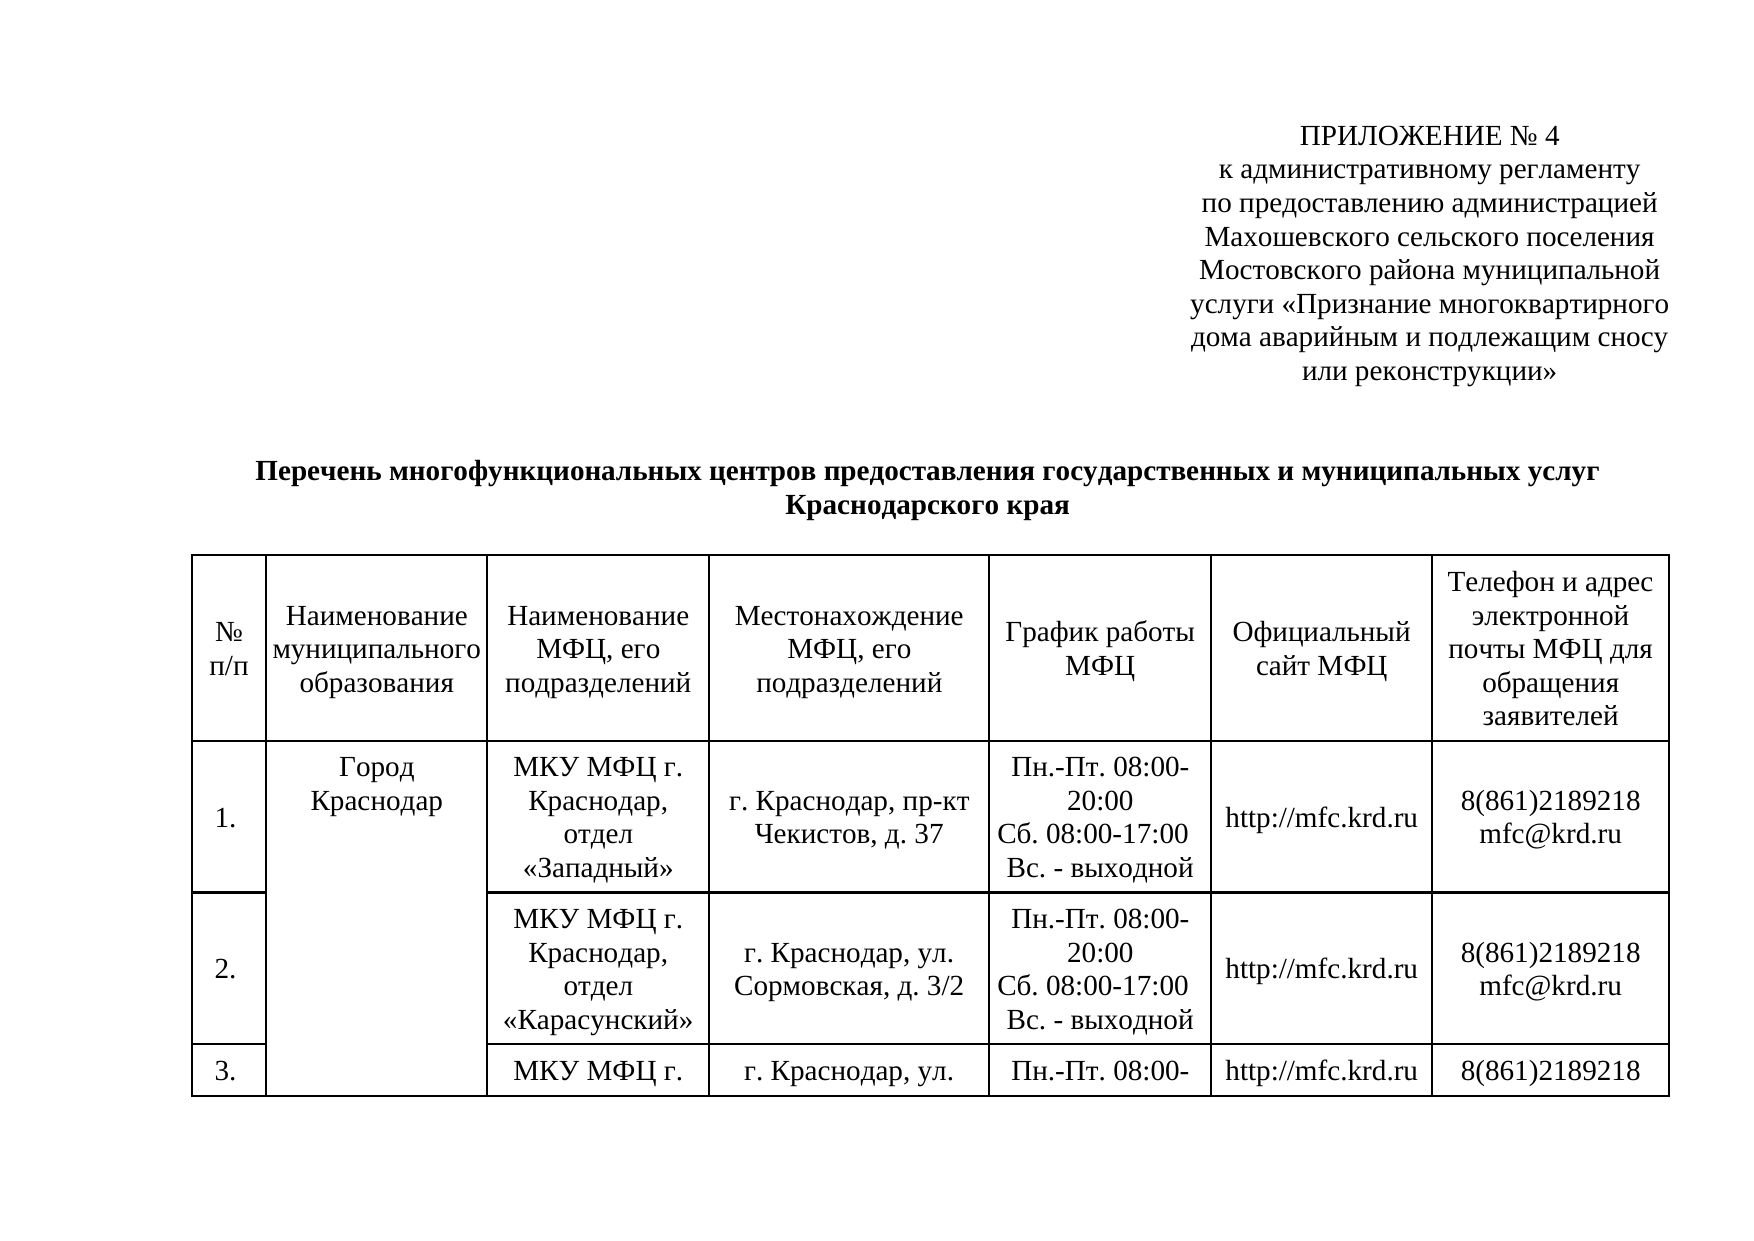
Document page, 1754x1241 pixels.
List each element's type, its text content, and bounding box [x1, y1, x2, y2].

text Краснодарского края [177, 487, 1678, 521]
table_header График работы МФЦ [990, 556, 1210, 739]
table_cell г. Краснодар, ул. Сормовская, д. 3/2 [710, 894, 988, 1043]
text ПРИЛОЖЕНИЕ № 4 [1181, 118, 1678, 152]
text услуги «Признание многоквартирного дома аварийным и подлежащим сносу или реконструкции» [1181, 286, 1678, 386]
table_cell [193, 894, 265, 1043]
table_header Наименование муниципального образования [267, 556, 486, 739]
text Мостовского района муниципальной [1181, 252, 1678, 286]
table_cell [193, 1045, 265, 1094]
table_cell МКУ МФЦ г. Краснодар, отдел «Карасунский» [488, 894, 708, 1043]
table_cell 8(861)2189218 mfc@krd.ru [1433, 894, 1668, 1043]
table_cell [193, 742, 265, 891]
table_header Официальный сайт МФЦ [1212, 556, 1431, 739]
table_header Наименование МФЦ, его подразделений [488, 556, 708, 739]
table_cell МКУ МФЦ г. Краснодар, отдел «Западный» [488, 742, 708, 891]
text Перечень многофункциональных центров предоставления государственных и муниципальных услуг [177, 453, 1678, 487]
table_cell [710, 1045, 988, 1094]
table_cell Пн.-Пт. 08:00-20:00 Сб. 08:00-17:00 Вс. - выходной [990, 894, 1210, 1043]
table_cell http://mfc.krd.ru [1212, 742, 1431, 891]
table_header № п/п [193, 556, 265, 739]
table_cell Пн.-Пт. 08:00-20:00 Сб. 08:00-17:00 Вс. - выходной [990, 742, 1210, 891]
text к административному регламенту [1181, 152, 1678, 185]
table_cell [990, 1045, 1210, 1094]
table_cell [1433, 1045, 1668, 1094]
text Махошевского сельского поселения [1181, 219, 1678, 252]
table_cell http://mfc.krd.ru [1212, 894, 1431, 1043]
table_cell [488, 1045, 708, 1094]
table_cell http://mfc.krd.ru [1212, 1045, 1431, 1094]
table_cell г. Краснодар, пр-кт Чекистов, д. 37 [710, 742, 988, 891]
text по предоставлению администрацией [1181, 185, 1678, 219]
table_header Телефон и адрес электронной почты МФЦ для обращения заявителей [1433, 556, 1668, 739]
table_header Местонахождение МФЦ, его подразделений [710, 556, 988, 739]
table_cell 8(861)2189218 mfc@krd.ru [1433, 742, 1668, 891]
table_cell Город Краснодар [267, 742, 486, 1094]
